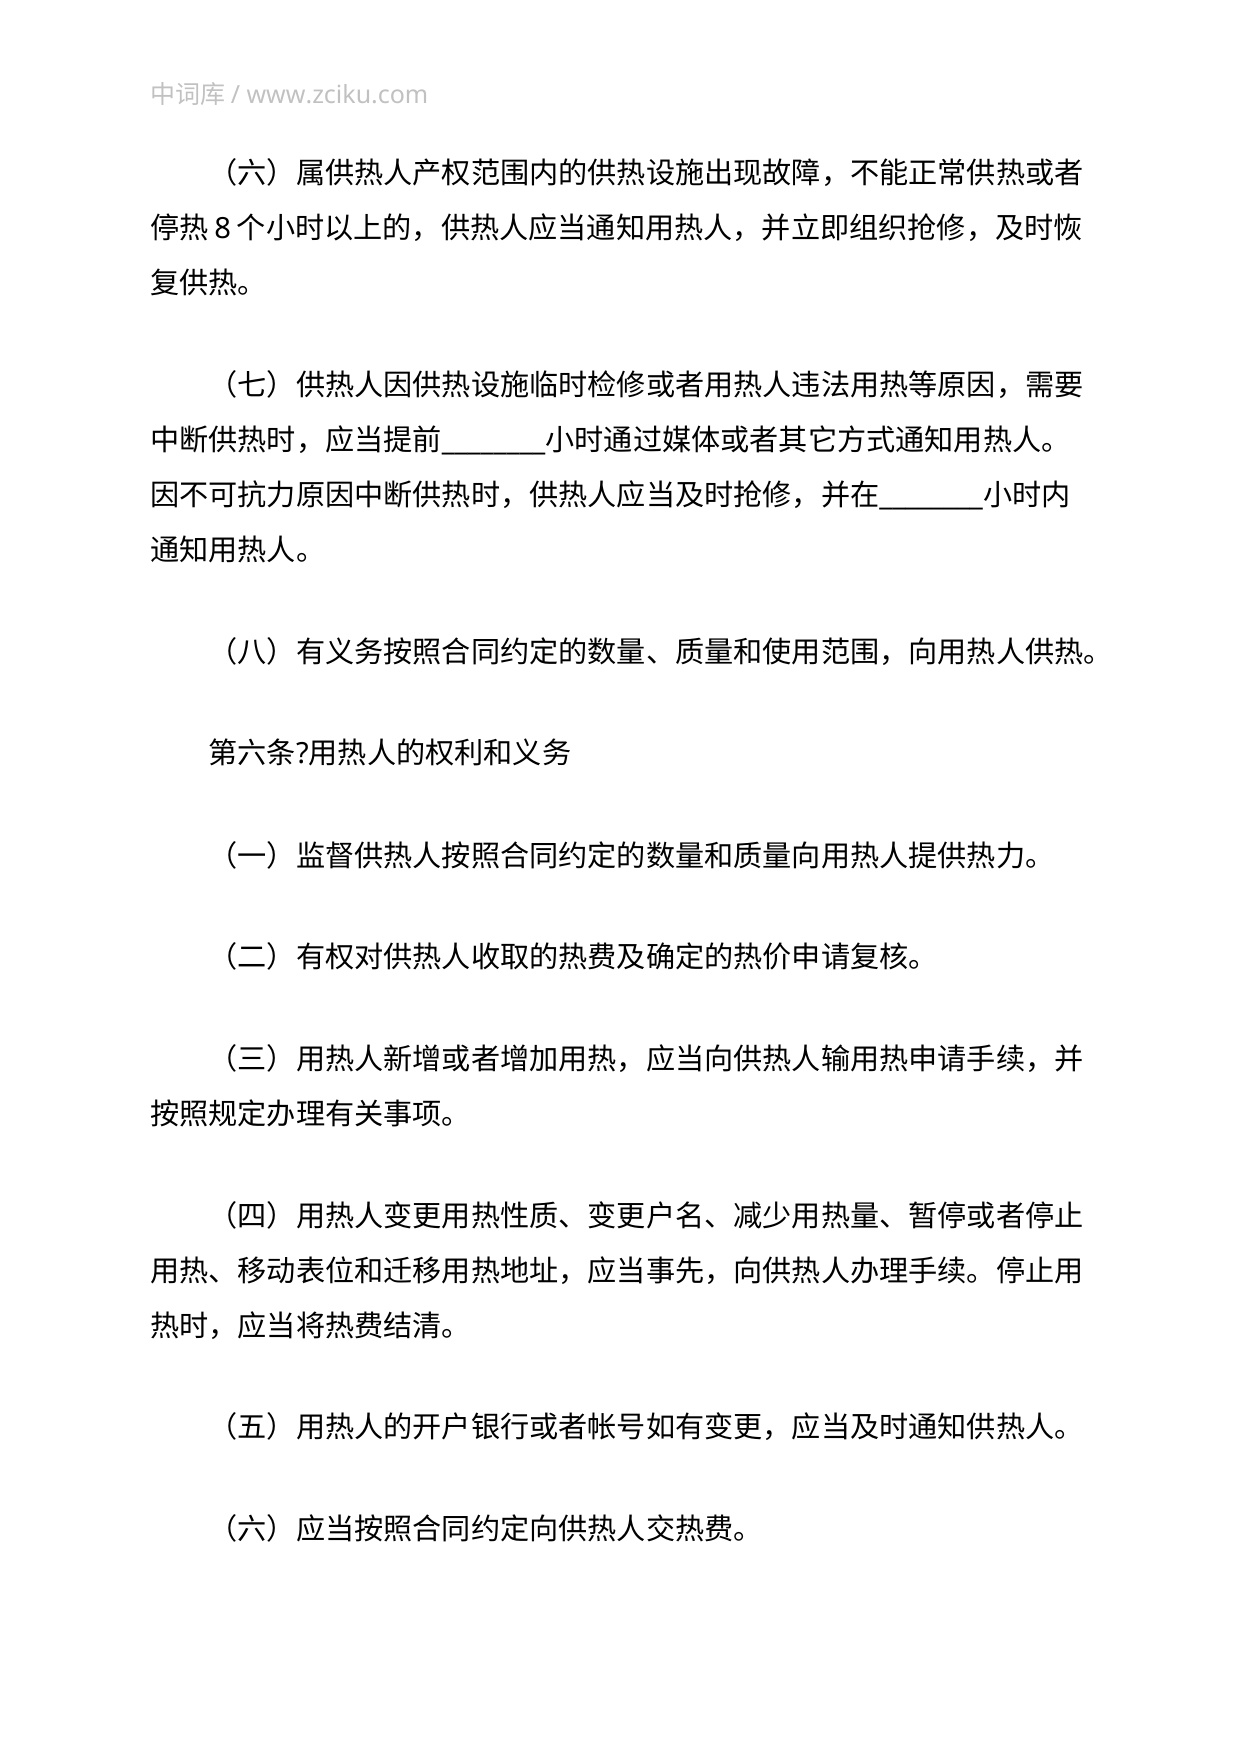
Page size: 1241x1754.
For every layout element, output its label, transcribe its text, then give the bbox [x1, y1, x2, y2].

text （八）有义务按照合同约定的数量、质量和使用范围，向用热人供热。 [150, 628, 1090, 671]
text （三）用热人新增或者增加用热，应当向供热人输用热申请手续，并按照规定办理有关事项。 [150, 1036, 1090, 1133]
text （六）应当按照合同约定向供热人交热费。 [150, 1506, 1090, 1548]
text （二）有权对供热人收取的热费及确定的热价申请复核。 [150, 934, 1090, 976]
text （一）监督供热人按照合同约定的数量和质量向用热人提供热力。 [150, 832, 1090, 874]
text （五）用热人的开户银行或者帐号如有变更，应当及时通知供热人。 [150, 1404, 1090, 1446]
text （四）用热人变更用热性质、变更户名、减少用热量、暂停或者停止用热、移动表位和迁移用热地址，应当事先，向供热人办理手续。停止用热时，应当将热费结清。 [150, 1192, 1090, 1344]
text （七）供热人因供热设施临时检修或者用热人违法用热等原因，需要中断供热时，应当提前________小时通过媒体或者其它方式通知用热人。因不可抗力原因中断供热时，供热人应当及时抢修，并在________小时内通知用热人。 [150, 362, 1090, 569]
text 第六条?用热人的权利和义务 [150, 730, 1090, 772]
text （六）属供热人产权范围内的供热设施出现故障，不能正常供热或者停热8个小时以上的，供热人应当通知用热人，并立即组织抢修，及时恢复供热。 [150, 150, 1090, 302]
